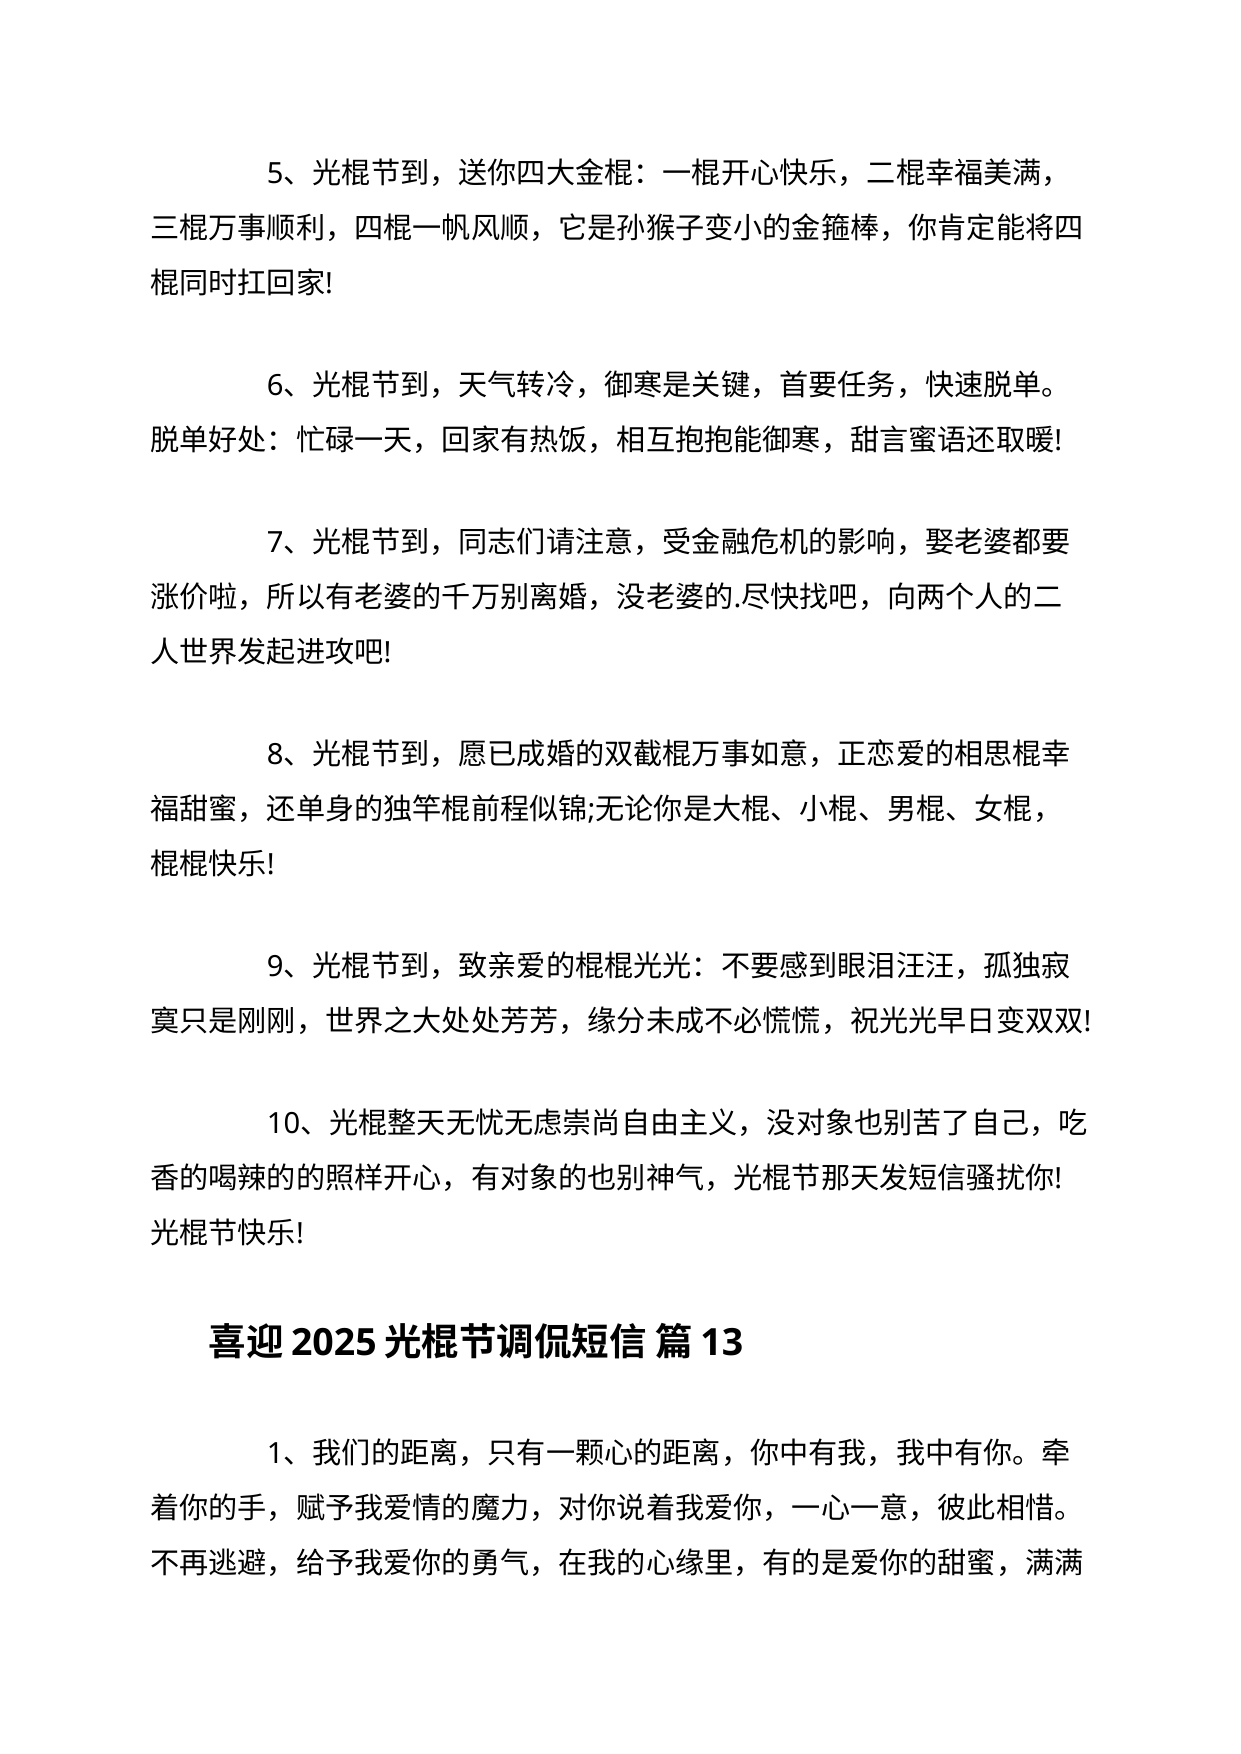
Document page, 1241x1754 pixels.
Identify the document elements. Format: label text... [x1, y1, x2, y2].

text 10、光棍整天无忧无虑崇尚自由主义，没对象也别苦了自己，吃香的喝辣的的照样开心，有对象的也别神气，光棍节那天发短信骚扰你!光棍节快乐! [150, 1100, 1090, 1252]
text 7、光棍节到，同志们请注意，受金融危机的影响，娶老婆都要涨价啦，所以有老婆的千万别离婚，没老婆的.尽快找吧，向两个人的二人世界发起进攻吧! [150, 519, 1090, 671]
text 6、光棍节到，天气转冷，御寒是关键，首要任务，快速脱单。脱单好处：忙碌一天，回家有热饭，相互抱抱能御寒，甜言蜜语还取暖! [150, 362, 1090, 459]
text 8、光棍节到，愿已成婚的双截棍万事如意，正恋爱的相思棍幸福甜蜜，还单身的独竿棍前程似锦;无论你是大棍、小棍、男棍、女棍，棍棍快乐! [150, 731, 1090, 883]
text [150, 1429, 1090, 1582]
text 5、光棍节到，送你四大金棍：一棍开心快乐，二棍幸福美满，三棍万事顺利，四棍一帆风顺，它是孙猴子变小的金箍棒，你肯定能将四棍同时扛回家! [150, 150, 1090, 302]
text 9、光棍节到，致亲爱的棍棍光光：不要感到眼泪汪汪，孤独寂寞只是刚刚，世界之大处处芳芳，缘分未成不必慌慌，祝光光早日变双双! [150, 943, 1090, 1040]
text 喜迎2025光棍节调侃短信 篇13 [150, 1312, 1090, 1366]
